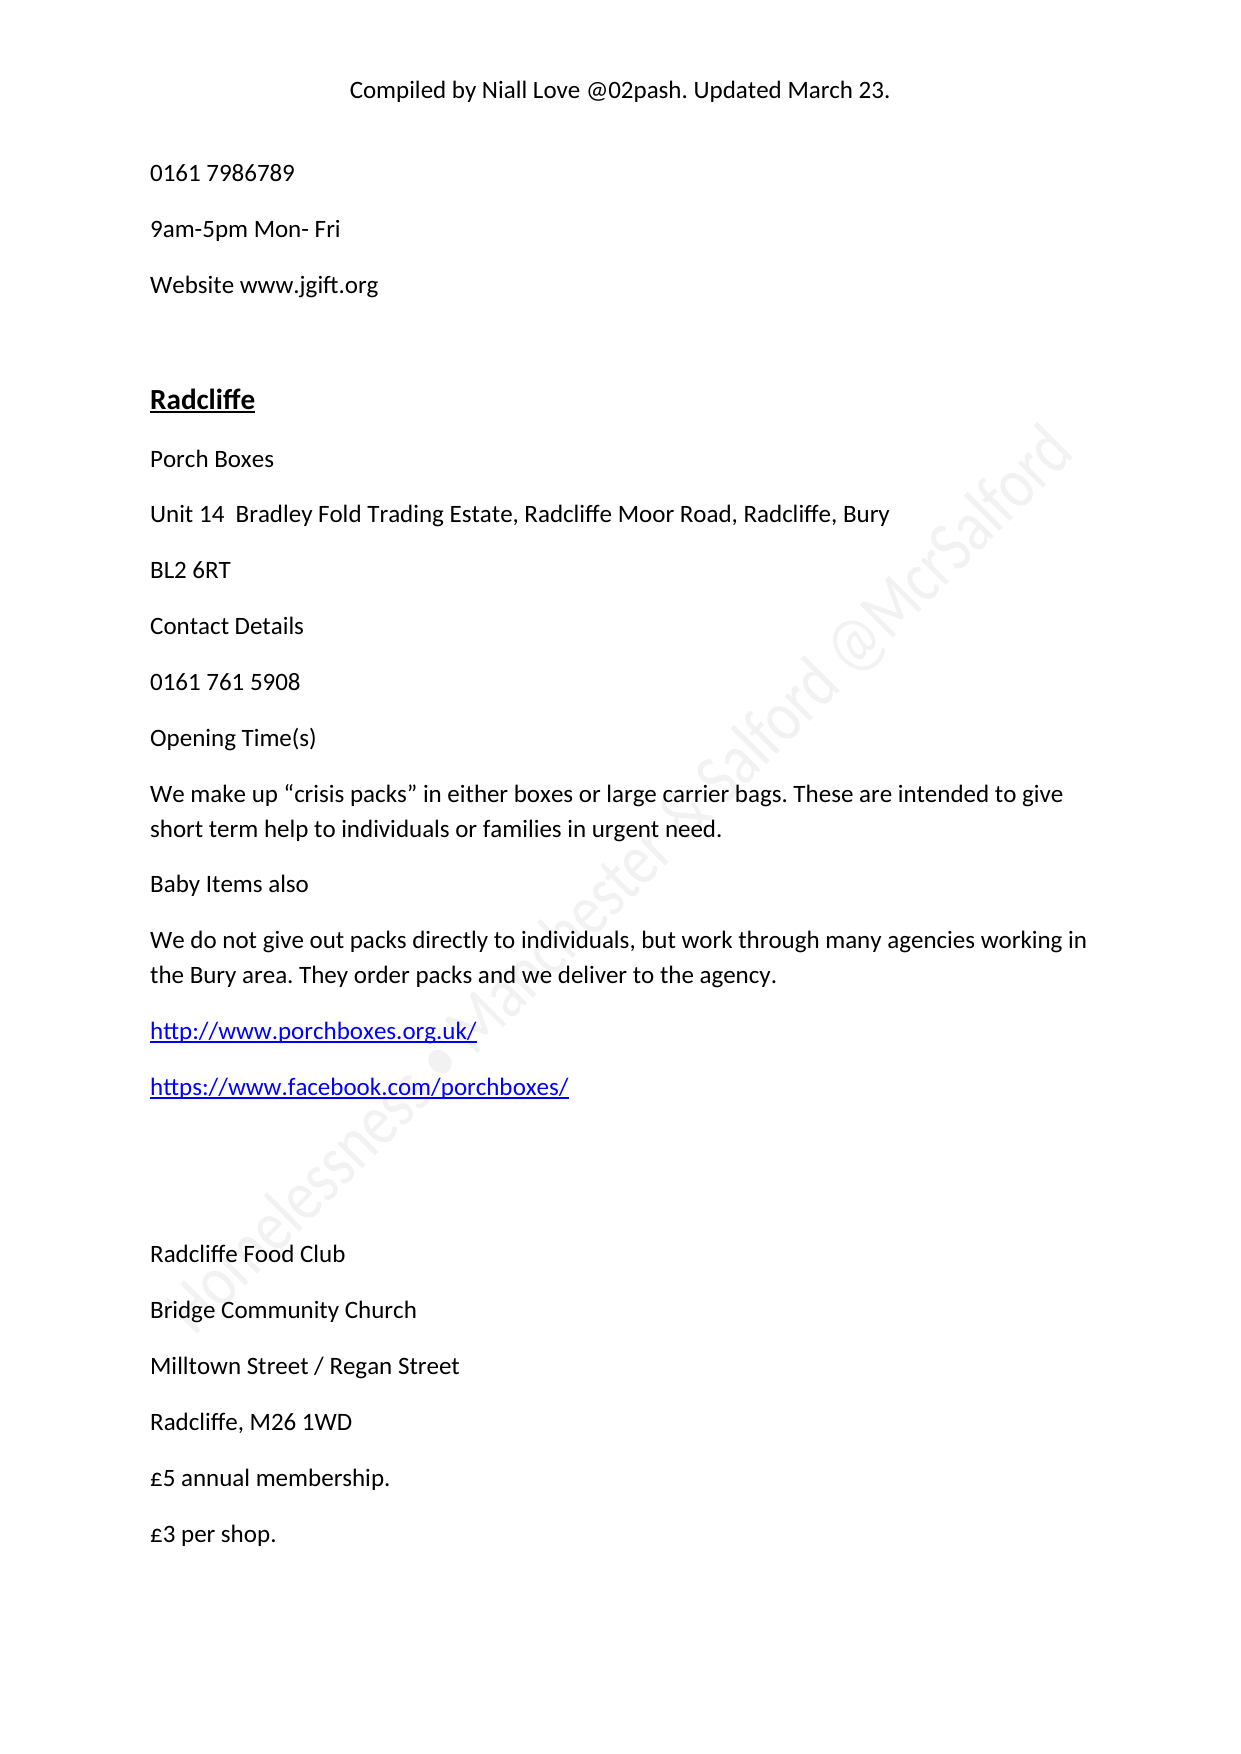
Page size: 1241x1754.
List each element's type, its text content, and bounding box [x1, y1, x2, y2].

text Website www.jgift.org [150, 269, 1090, 300]
text Bridge Community Church [150, 1294, 1090, 1325]
text Milltown Street / Regan Street [150, 1350, 1090, 1381]
text We make up “crisis packs” in either boxes or large carrier bags. These are intended to give short term help to individuals or families in urgent need. [150, 778, 1090, 843]
text http://www.porchboxes.org.uk/ [150, 1015, 1090, 1046]
text 0161 761 5908 [150, 666, 1090, 697]
text £5 annual membership. [150, 1462, 1090, 1492]
text Radcliffe [150, 381, 1090, 417]
text We do not give out packs directly to individuals, but work through many agencies working in the Bury area. They order packs and we deliver to the agency. [150, 924, 1090, 990]
text 9am-5pm Mon- Fri [150, 213, 1090, 244]
text BL2 6RT [150, 554, 1090, 585]
text £3 per shop. [150, 1518, 1090, 1548]
text Contact Details [150, 610, 1090, 641]
text https://www.facebook.com/porchboxes/ [150, 1071, 1090, 1102]
text Baby Items also [150, 868, 1090, 899]
text Unit 14 Bradley Fold Trading Estate, Radcliffe Moor Road, Radcliffe, Bury [150, 498, 1090, 529]
text Radcliffe, M26 1WD [150, 1406, 1090, 1437]
text Porch Boxes [150, 443, 1090, 473]
text 0161 7986789 [150, 158, 1090, 188]
text Radcliffe Food Club [150, 1238, 1090, 1269]
text Opening Time(s) [150, 722, 1090, 752]
